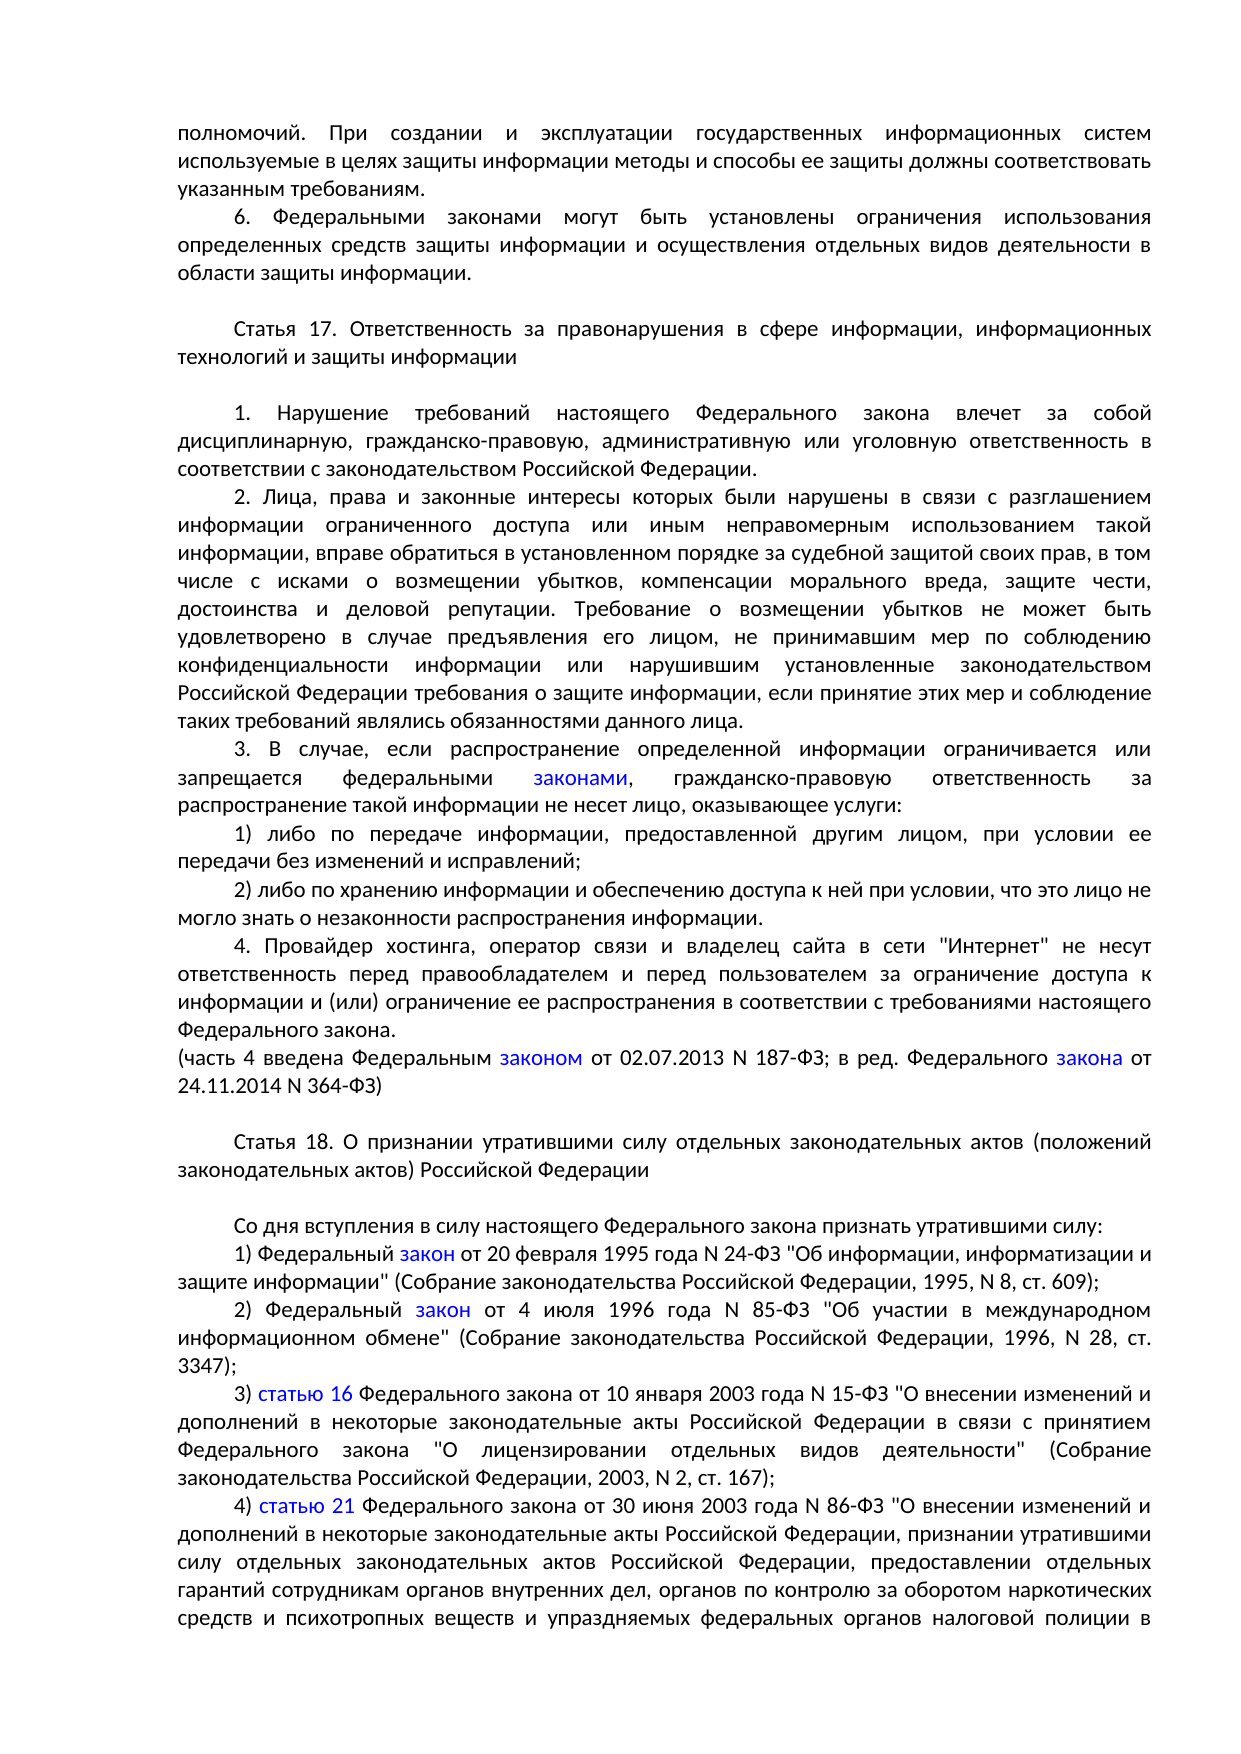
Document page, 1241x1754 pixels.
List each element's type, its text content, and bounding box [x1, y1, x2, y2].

text 1) либо по передаче информации, предоставленной другим лицом, при условии ее передачи без изменений и исправлений; [177, 819, 1152, 875]
text 3) статью 16 Федерального закона от 10 января 2003 года N 15-ФЗ "О внесении изменений и дополнений в некоторые законодательные акты Российской Федерации в связи с принятием Федерального закона "О лицензировании отдельных видов деятельности" (Собрание законодательства Российской Федерации, 2003, N 2, ст. 167); [177, 1379, 1152, 1491]
text 3. В случае, если распространение определенной информации ограничивается или запрещается федеральными законами, гражданско-правовую ответственность за распространение такой информации не несет лицо, оказывающее услуги: [177, 734, 1152, 819]
text 2) Федеральный закон от 4 июля 1996 года N 85-ФЗ "Об участии в международном информационном обмене" (Собрание законодательства Российской Федерации, 1996, N 28, ст. 3347); [177, 1295, 1152, 1379]
text 4. Провайдер хостинга, оператор связи и владелец сайта в сети "Интернет" не несут ответственность перед правообладателем и перед пользователем за ограничение доступа к информации и (или) ограничение ее распространения в соответствии с требованиями настоящего Федерального закона. [177, 931, 1152, 1043]
text Статья 17. Ответственность за правонарушения в сфере информации, информационных технологий и защиты информации [177, 314, 1152, 370]
text Статья 18. О признании утратившими силу отдельных законодательных актов (положений законодательных актов) Российской Федерации [177, 1127, 1152, 1183]
text (часть 4 введена Федеральным законом от 02.07.2013 N 187-ФЗ; в ред. Федерального закона от 24.11.2014 N 364-ФЗ) [177, 1043, 1152, 1099]
text 6. Федеральными законами могут быть установлены ограничения использования определенных средств защиты информации и осуществления отдельных видов деятельности в области защиты информации. [177, 202, 1152, 286]
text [177, 118, 1152, 202]
text 2. Лица, права и законные интересы которых были нарушены в связи с разглашением информации ограниченного доступа или иным неправомерным использованием такой информации, вправе обратиться в установленном порядке за судебной защитой своих прав, в том числе с исками о возмещении убытков, компенсации морального вреда, защите чести, достоинства и деловой репутации. Требование о возмещении убытков не может быть удовлетворено в случае предъявления его лицом, не принимавшим мер по соблюдению конфиденциальности информации или нарушившим установленные законодательством Российской Федерации требования о защите информации, если принятие этих мер и соблюдение таких требований являлись обязанностями данного лица. [177, 482, 1152, 734]
text 1) Федеральный закон от 20 февраля 1995 года N 24-ФЗ "Об информации, информатизации и защите информации" (Собрание законодательства Российской Федерации, 1995, N 8, ст. 609); [177, 1239, 1152, 1295]
text Со дня вступления в силу настоящего Федерального закона признать утратившими силу: [177, 1211, 1152, 1239]
text 2) либо по хранению информации и обеспечению доступа к ней при условии, что это лицо не могло знать о незаконности распространения информации. [177, 875, 1152, 931]
text 1. Нарушение требований настоящего Федерального закона влечет за собой дисциплинарную, гражданско-правовую, административную или уголовную ответственность в соответствии с законодательством Российской Федерации. [177, 398, 1152, 482]
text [177, 1491, 1152, 1631]
